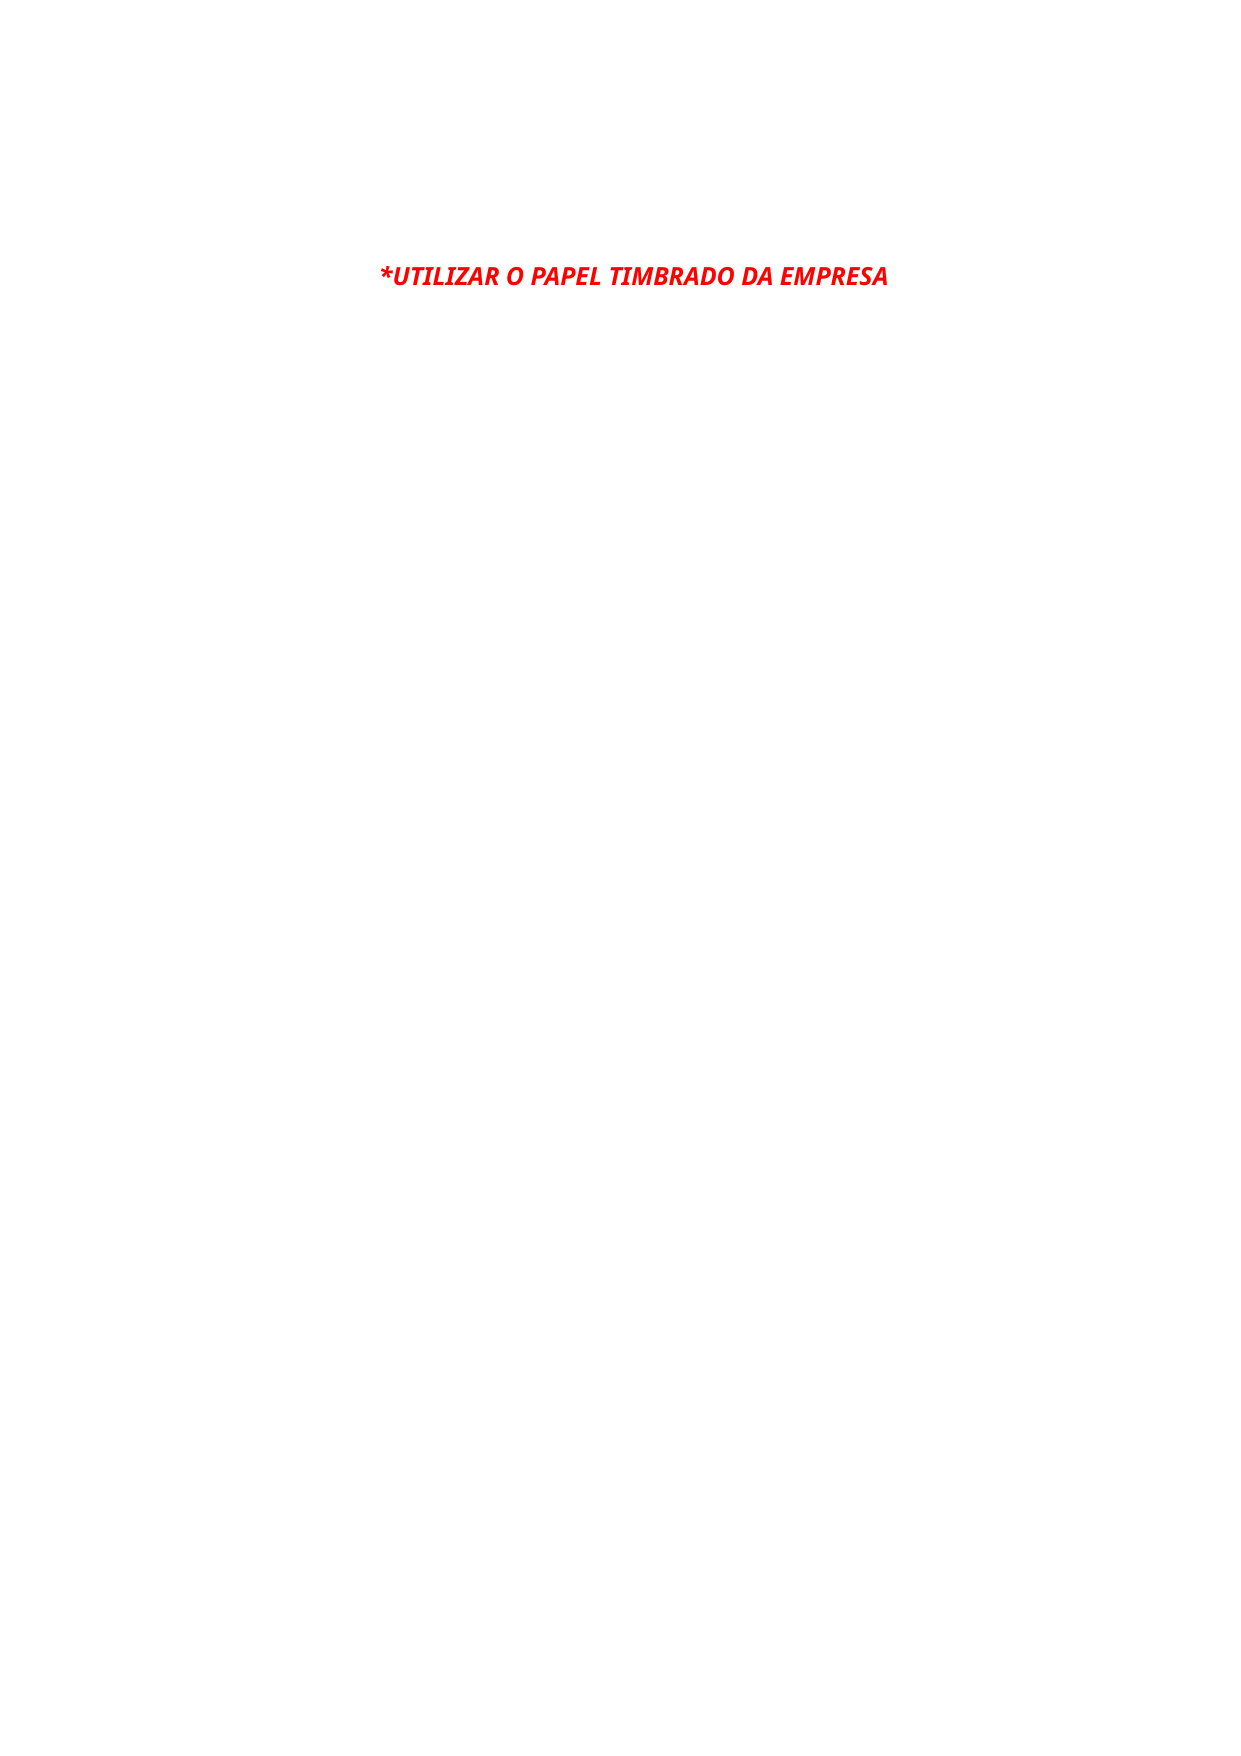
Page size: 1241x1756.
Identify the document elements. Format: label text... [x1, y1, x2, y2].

text *UTILIZAR O PAPEL TIMBRADO DA EMPRESA [146, 258, 1124, 292]
